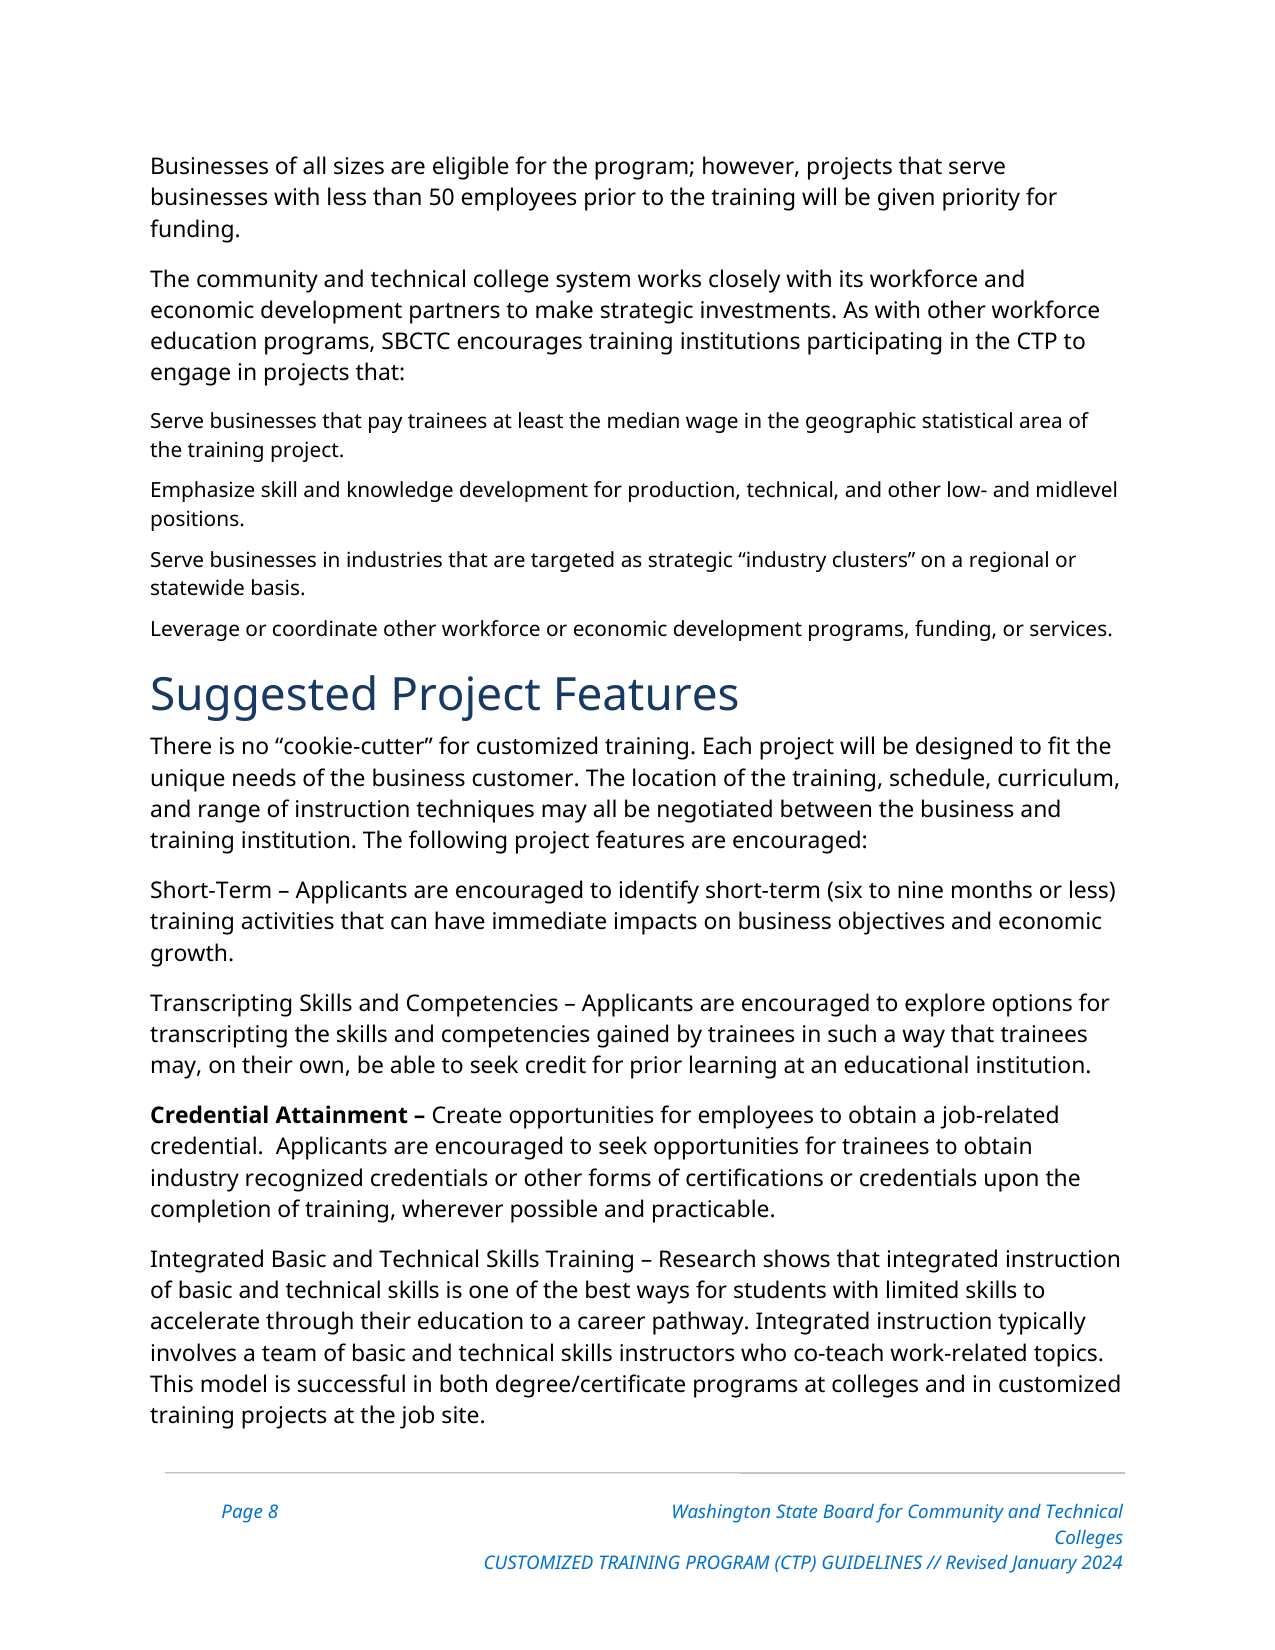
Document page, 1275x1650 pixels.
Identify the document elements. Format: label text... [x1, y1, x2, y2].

text Businesses of all sizes are eligible for the program; however, projects that serve businesses with less than 50 employees prior to the training will be given priority for funding. [150, 150, 1125, 244]
subtitle Suggested Project Features [150, 662, 1125, 724]
text Transcripting Skills and Competencies – Applicants are encouraged to explore options for transcripting the skills and competencies gained by trainees in such a way that trainees may, on their own, be able to seek credit for prior learning at an educational institution. [150, 986, 1125, 1080]
text Integrated Basic and Technical Skills Training – Research shows that integrated instruction of basic and technical skills is one of the best ways for students with limited skills to accelerate through their education to a career pathway. Integrated instruction typically involves a team of basic and technical skills instructors who co-teach work-related topics. This model is successful in both degree/certificate programs at colleges and in customized training projects at the job site. [150, 1243, 1125, 1430]
text There is no “cookie-cutter” for customized training. Each project will be designed to fit the unique needs of the business customer. The location of the training, schedule, curriculum, and range of instruction techniques may all be negotiated between the business and training institution. The following project features are encouraged: [150, 730, 1125, 855]
text The community and technical college system works closely with its workforce and economic development partners to make strategic investments. As with other workforce education programs, SBCTC encourages training institutions participating in the CTP to engage in projects that: [150, 262, 1125, 387]
text Credential Attainment – Create opportunities for employees to obtain a job-related credential. Applicants are encouraged to seek opportunities for trainees to obtain industry recognized credentials or other forms of certifications or credentials upon the completion of training, wherever possible and practicable. [150, 1099, 1125, 1224]
text Short-Term – Applicants are encouraged to identify short-term (six to nine months or less) training activities that can have immediate impacts on business objectives and economic growth. [150, 874, 1125, 968]
